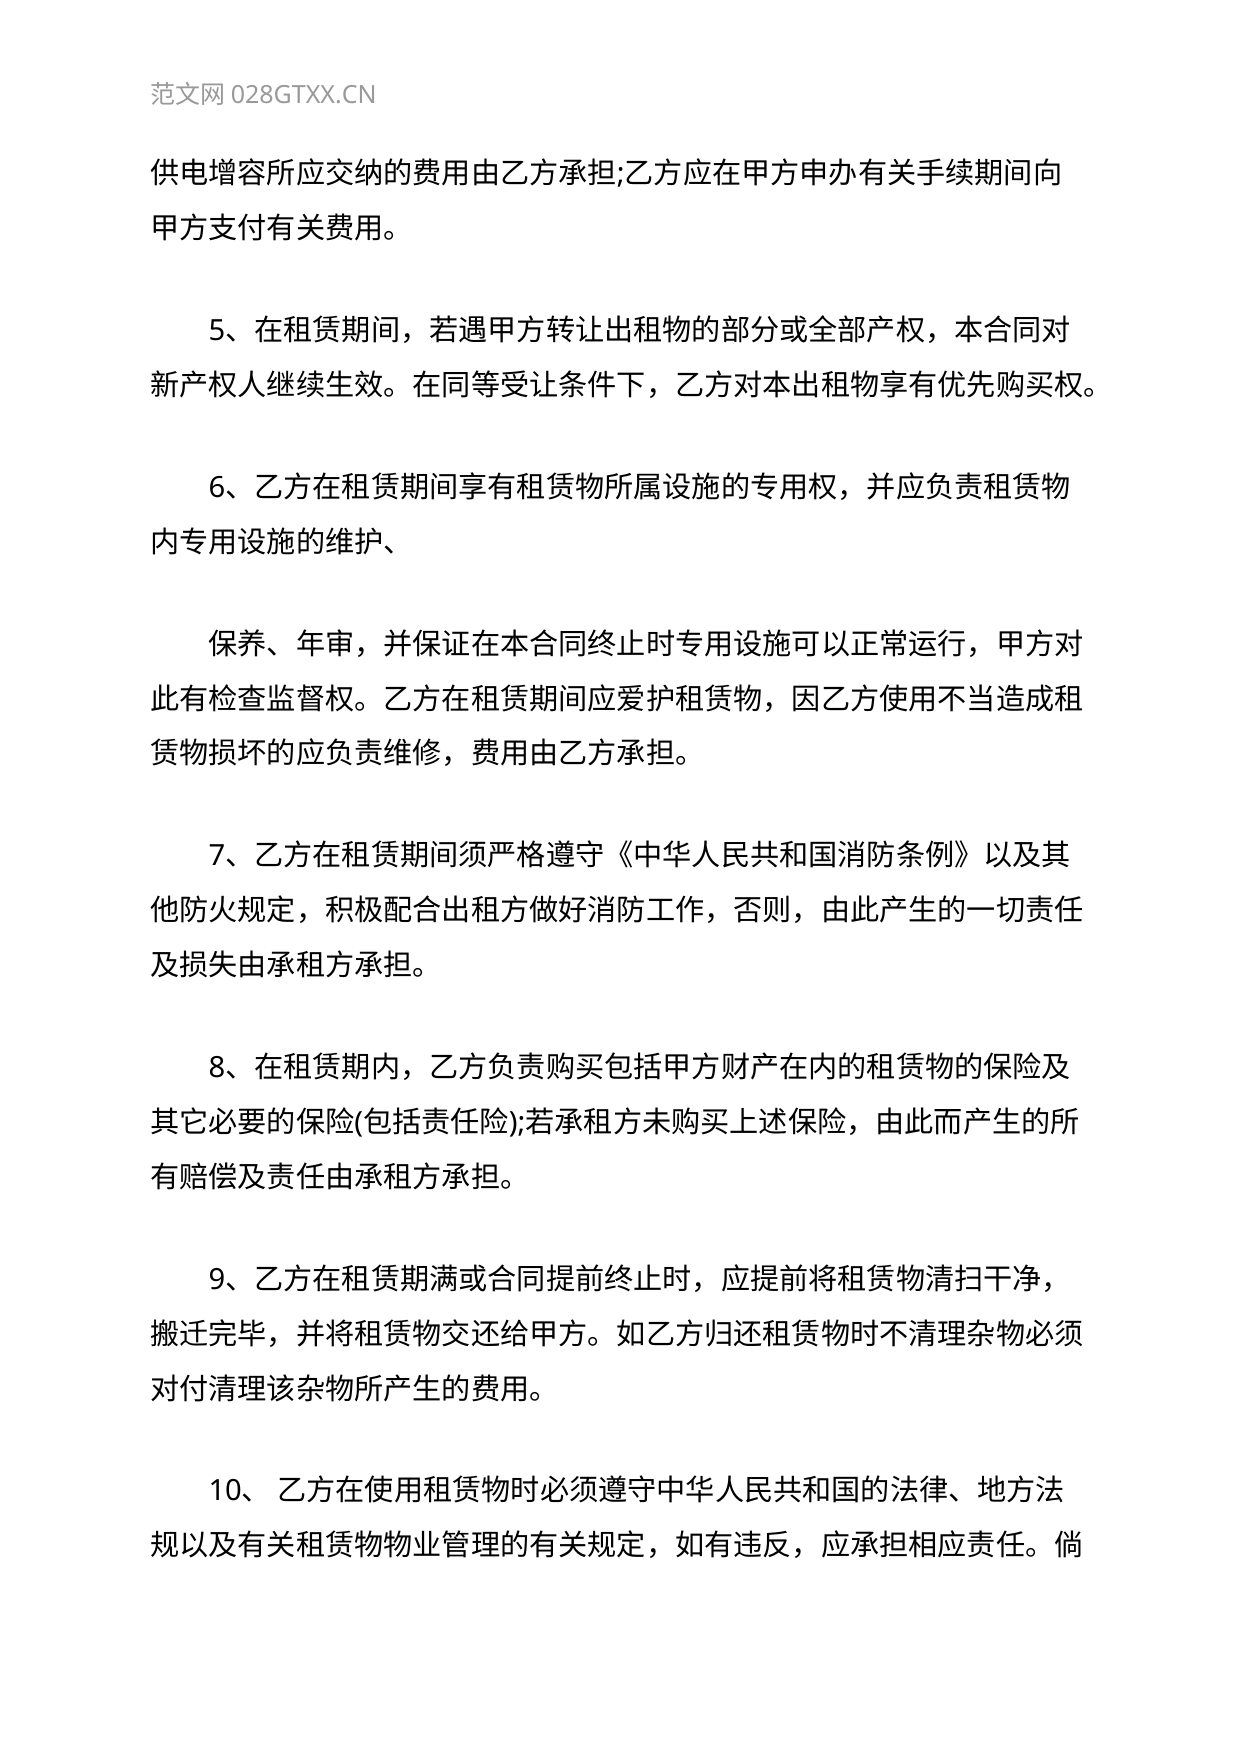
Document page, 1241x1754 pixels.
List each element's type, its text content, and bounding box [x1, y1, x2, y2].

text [150, 150, 1090, 247]
text 7、乙方在租赁期间须严格遵守《中华人民共和国消防条例》以及其他防火规定，积极配合出租方做好消防工作，否则，由此产生的一切责任及损失由承租方承担。 [150, 832, 1090, 984]
text 9、乙方在租赁期满或合同提前终止时，应提前将租赁物清扫干净，搬迁完毕，并将租赁物交还给甲方。如乙方归还租赁物时不清理杂物必须对付清理该杂物所产生的费用。 [150, 1255, 1090, 1407]
text 6、乙方在租赁期间享有租赁物所属设施的专用权，并应负责租赁物内专用设施的维护、 [150, 463, 1090, 561]
text 8、在租赁期内，乙方负责购买包括甲方财产在内的租赁物的保险及其它必要的保险(包括责任险);若承租方未购买上述保险，由此而产生的所有赔偿及责任由承租方承担。 [150, 1043, 1090, 1196]
text 5、在租赁期间，若遇甲方转让出租物的部分或全部产权，本合同对新产权人继续生效。在同等受让条件下，乙方对本出租物享有优先购买权。 [150, 307, 1090, 404]
text 保养、年审，并保证在本合同终止时专用设施可以正常运行，甲方对此有检查监督权。乙方在租赁期间应爱护租赁物，因乙方使用不当造成租赁物损坏的应负责维修，费用由乙方承担。 [150, 620, 1090, 772]
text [150, 1467, 1090, 1564]
